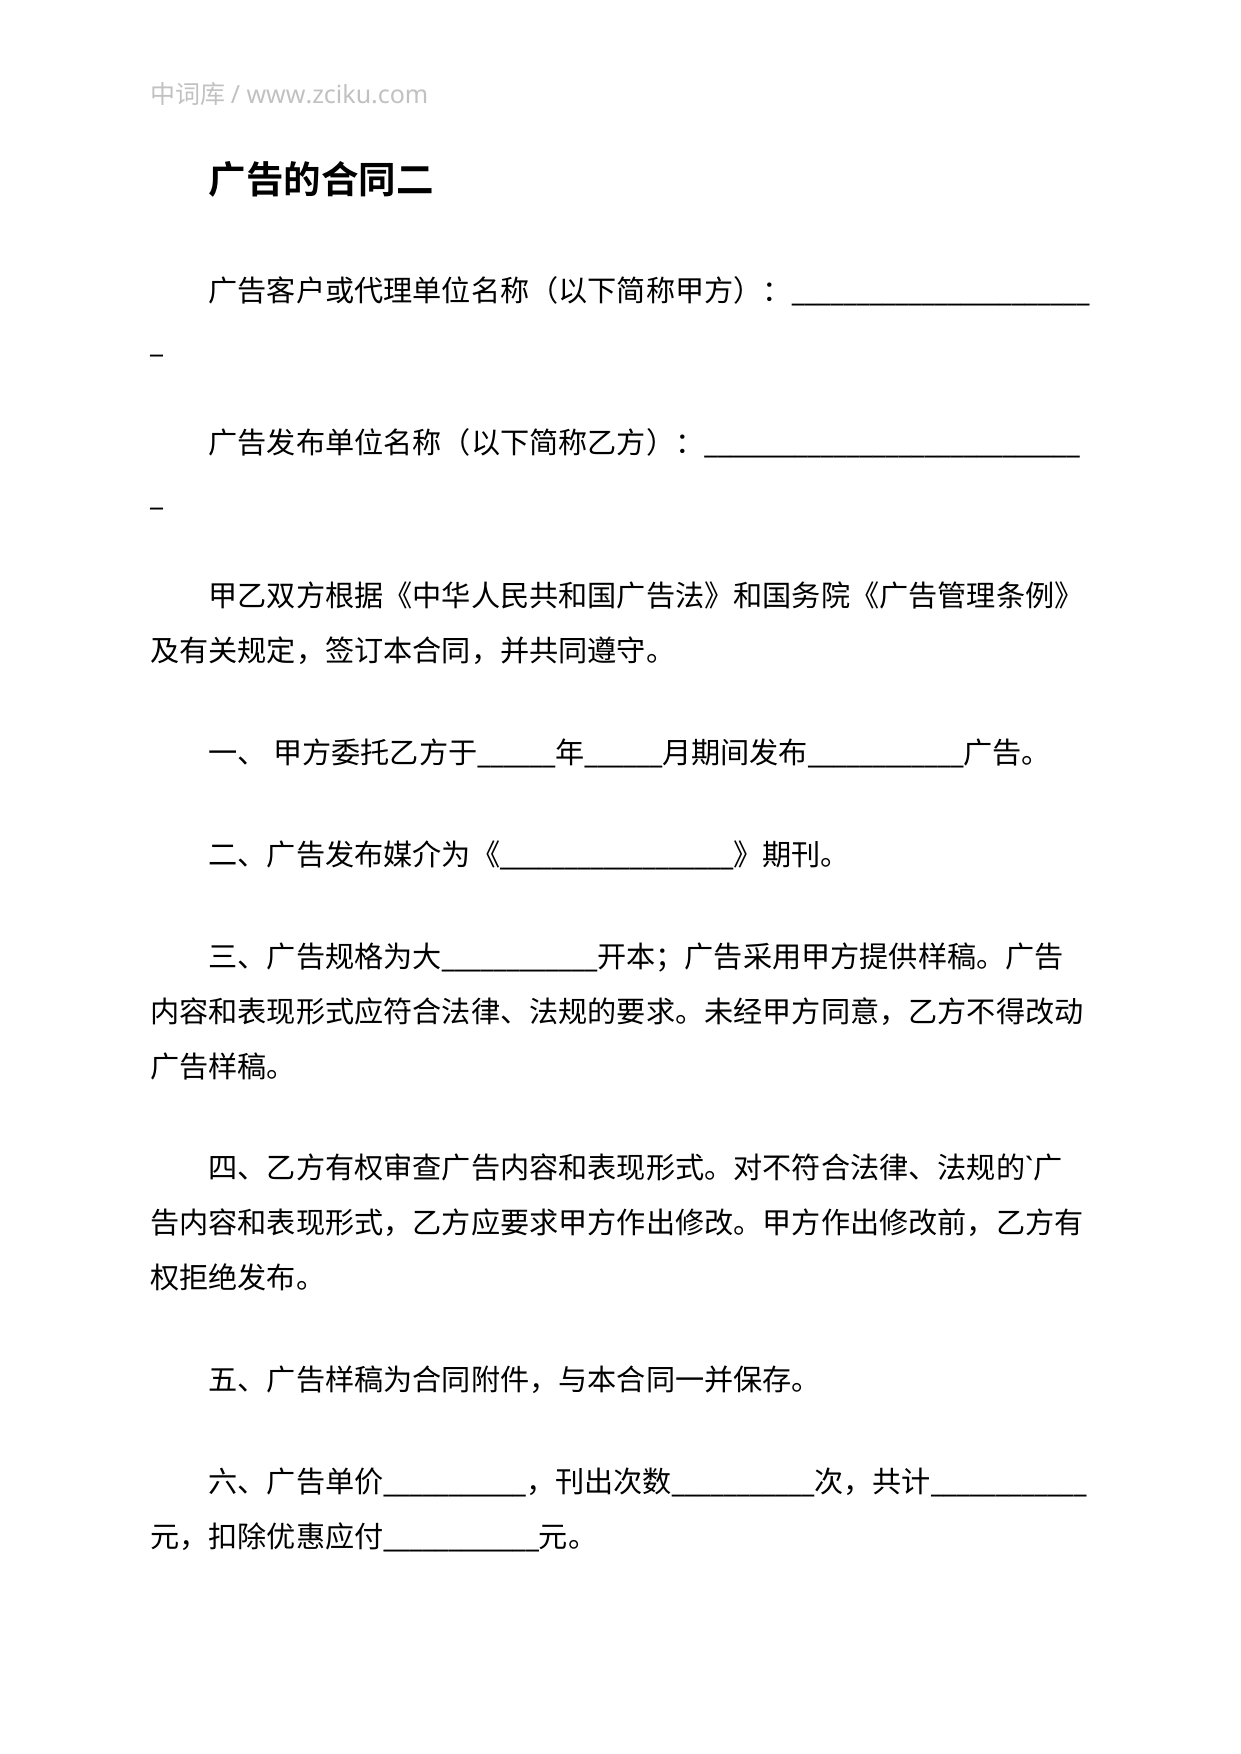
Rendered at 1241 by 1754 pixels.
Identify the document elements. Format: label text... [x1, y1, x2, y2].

text 广告发布单位名称（以下简称乙方）：______________________________ [150, 420, 1090, 514]
text 四、乙方有权审查广告内容和表现形式。对不符合法律、法规的`广告内容和表现形式，乙方应要求甲方作出修改。甲方作出修改前，乙方有权拒绝发布。 [150, 1145, 1090, 1297]
text 三、广告规格为大____________开本；广告采用甲方提供样稿。广告内容和表现形式应符合法律、法规的要求。未经甲方同意，乙方不得改动广告样稿。 [150, 933, 1090, 1086]
text 二、广告发布媒介为《__________________》期刊。 [150, 831, 1090, 874]
text 广告的合同二 [150, 150, 1090, 204]
text 一、 甲方委托乙方于______年______月期间发布____________广告。 [150, 729, 1090, 772]
text 广告客户或代理单位名称（以下简称甲方）：________________________ [150, 267, 1090, 361]
text 六、广告单价___________，刊出次数___________次，共计____________元，扣除优惠应付____________元。 [150, 1458, 1090, 1556]
text 甲乙双方根据《中华人民共和国广告法》和国务院《广告管理条例》及有关规定，签订本合同，并共同遵守。 [150, 573, 1090, 670]
text 五、广告样稿为合同附件，与本合同一并保存。 [150, 1357, 1090, 1399]
